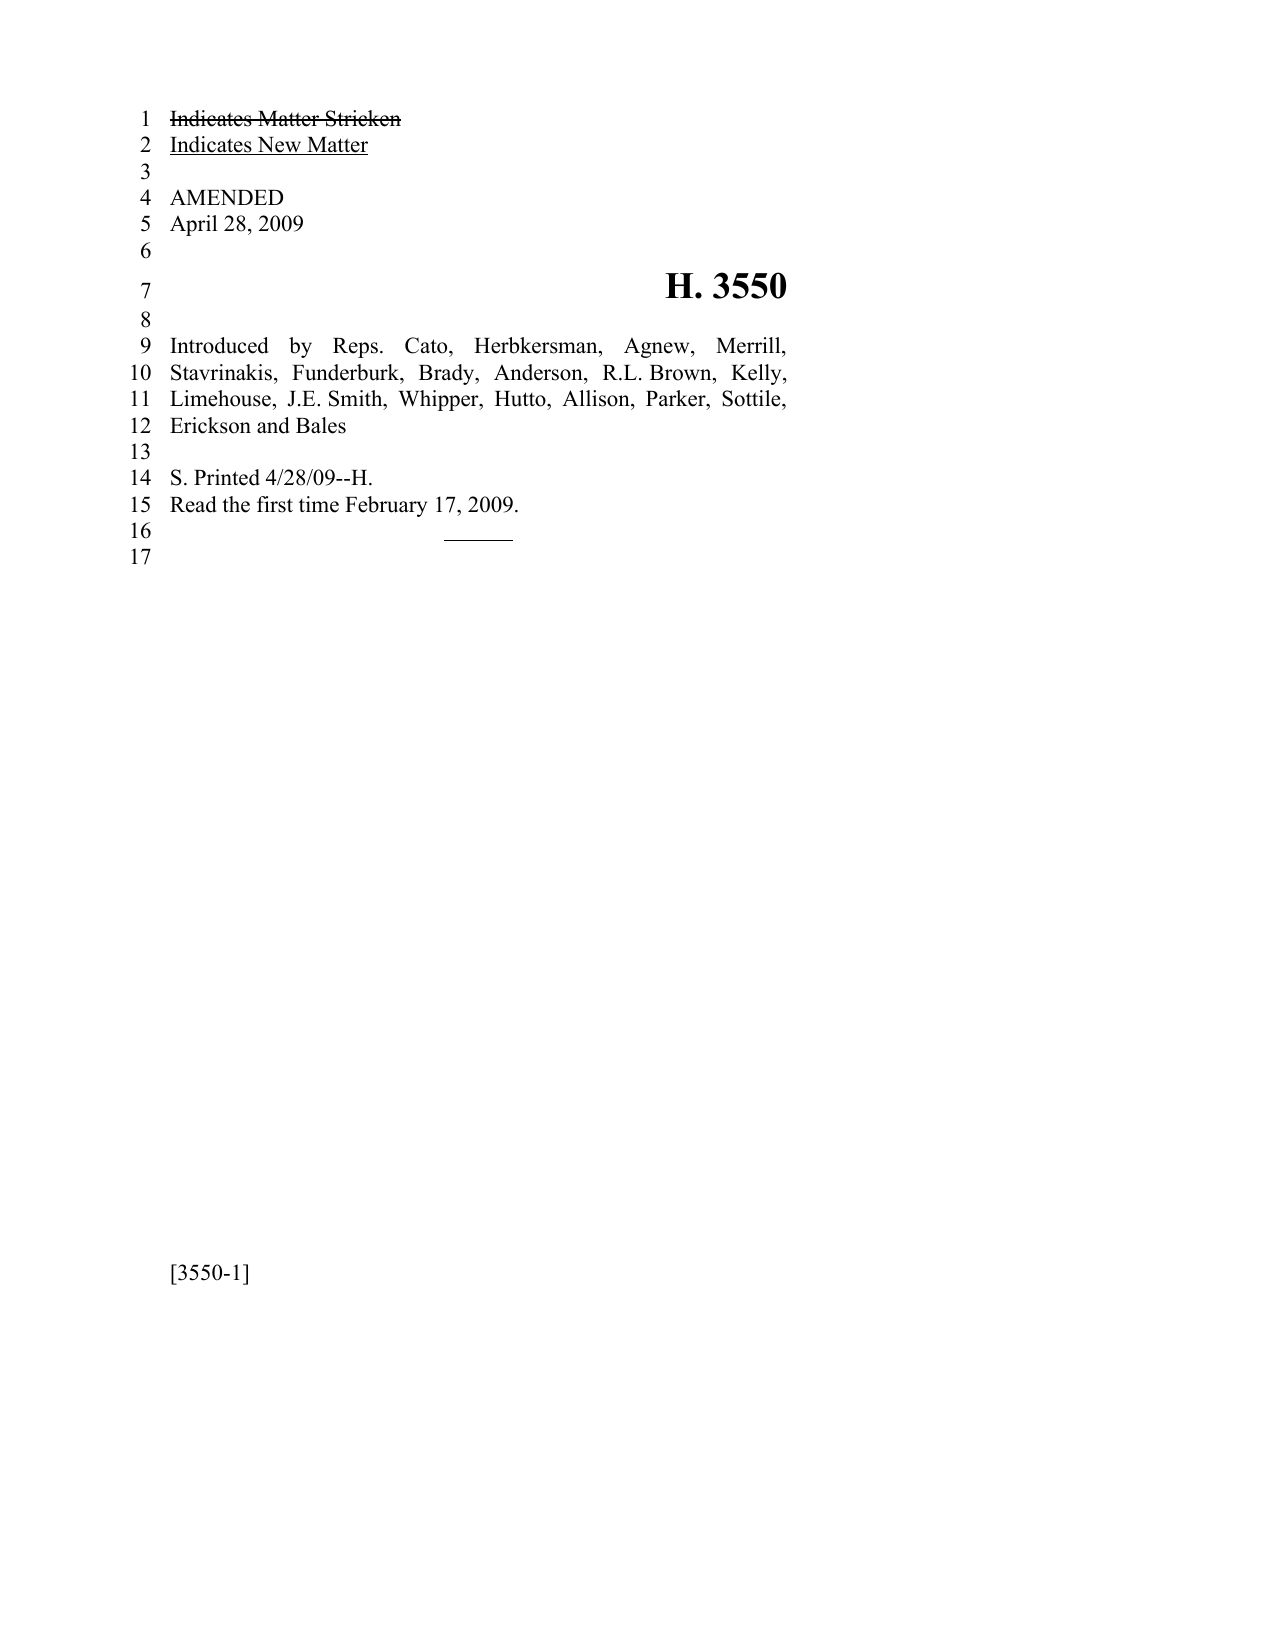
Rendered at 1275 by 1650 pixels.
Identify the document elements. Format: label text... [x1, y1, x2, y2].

text H. 3550 [169, 263, 787, 306]
text S. Printed 4/28/09--H. [169, 464, 787, 491]
text Indicates Matter Stricken [169, 105, 787, 131]
text Indicates New Matter [169, 131, 787, 158]
text AMENDED [169, 184, 787, 210]
text Introduced by Reps. Cato, Herbkersman, Agnew, Merrill, Stavrinakis, Funderburk, Brady, Anderson, R.L. Brown, Kelly, Limehouse, J.E. Smith, Whipper, Hutto, Allison, Parker, Sottile, Erickson and Bales [169, 333, 787, 438]
text April 28, 2009 [169, 210, 787, 237]
text Read the first time February 17, 2009. [169, 491, 787, 517]
